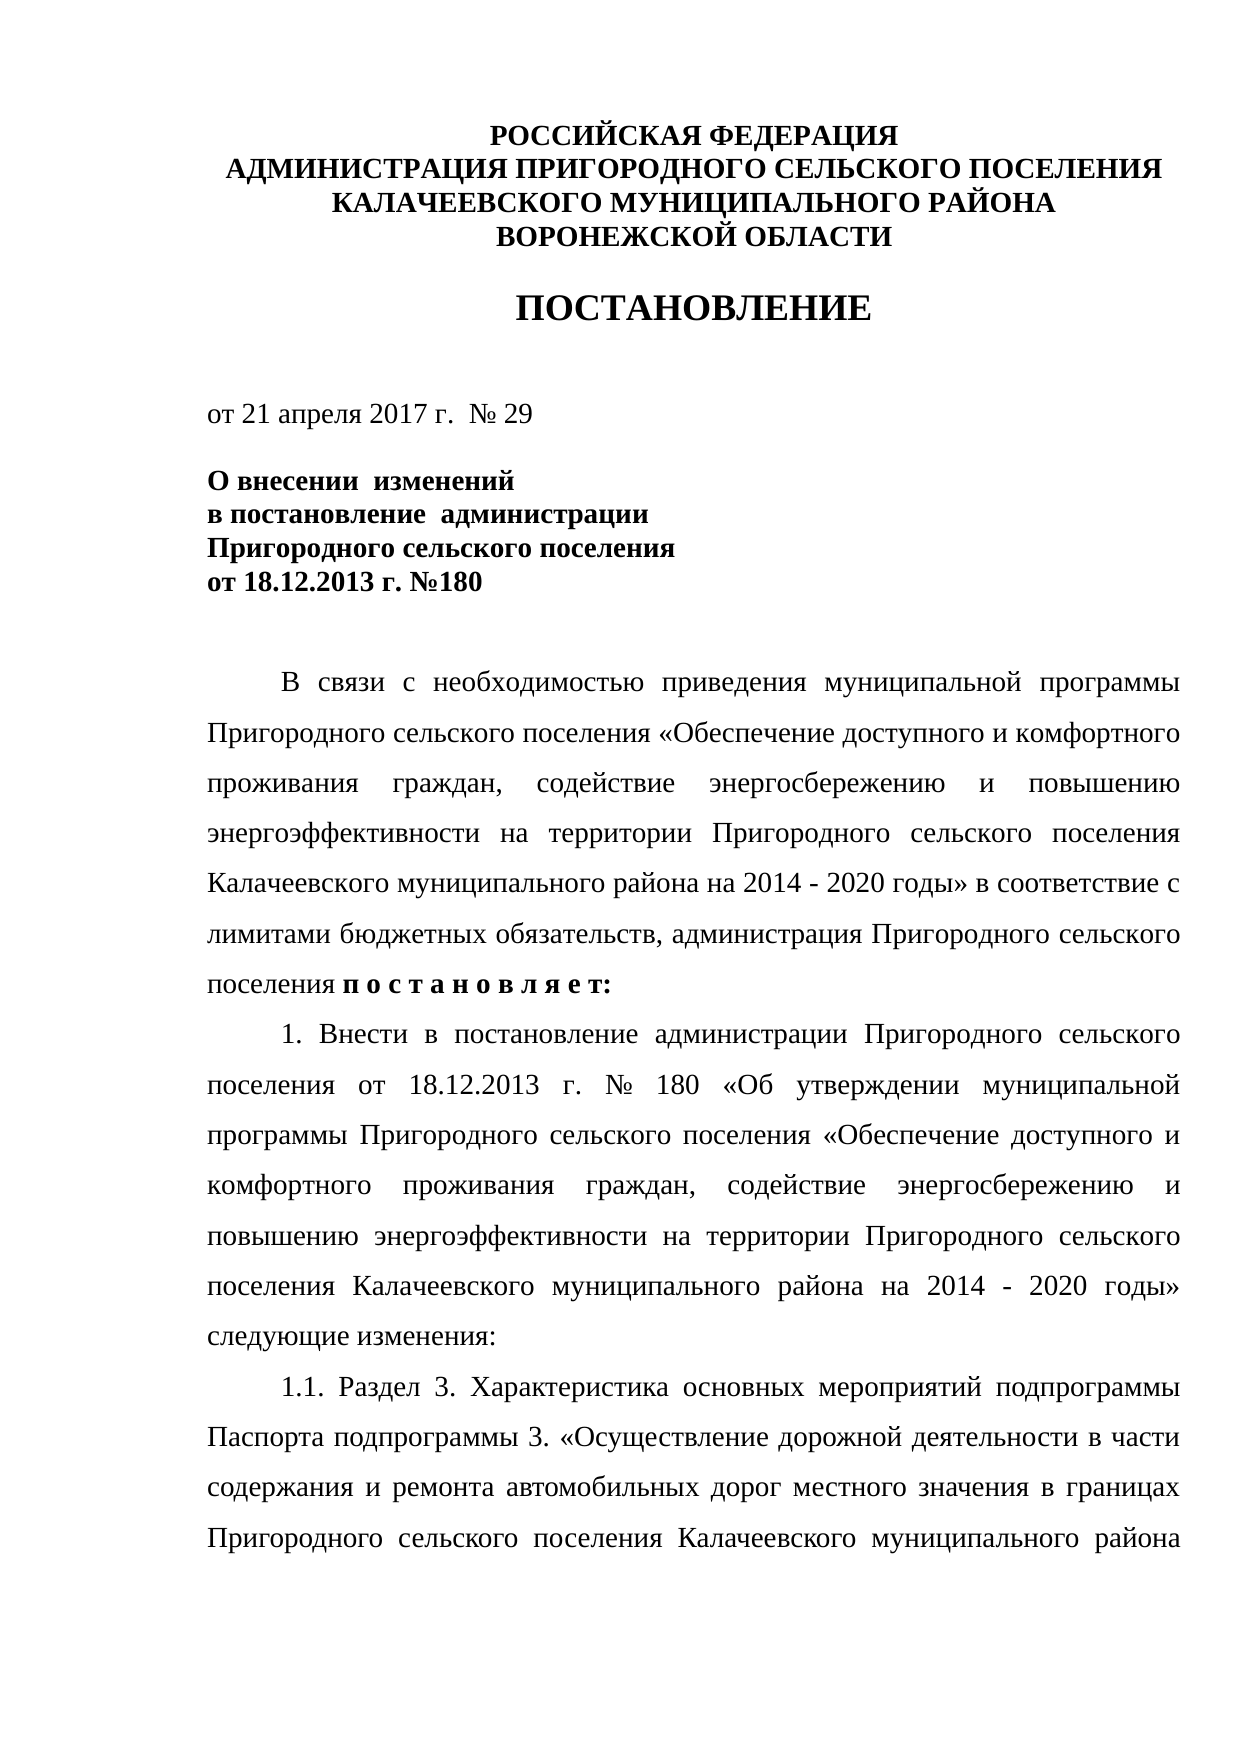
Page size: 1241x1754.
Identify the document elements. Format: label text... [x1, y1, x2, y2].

text АДМИНИСТРАЦИЯ ПРИГОРОДНОГО СЕЛЬСКОГО ПОСЕЛЕНИЯ [207, 152, 1181, 185]
text РОССИЙСКАЯ ФЕДЕРАЦИЯ [207, 118, 1181, 152]
text ПОСТАНОВЛЕНИЕ [207, 286, 1181, 329]
text Пригородного сельского поселения [207, 530, 1181, 564]
text ВОРОНЕЖСКОЙ ОБЛАСТИ [207, 219, 1181, 252]
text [207, 1369, 1181, 1553]
text В связи с необходимостью приведения муниципальной программы Пригородного сельского поселения «Обеспечение доступного и комфортного проживания граждан, содействие энергосбережению и повышению энергоэффективности на территории Пригородного сельского поселения Калачеевского муниципального района на 2014 - 2020 годы» в соответствие с лимитами бюджетных обязательств, администрация Пригородного сельского поселения п о с т а н о в л я е т: [207, 664, 1181, 1000]
text О внесении изменений [207, 463, 1181, 497]
text 1. Внести в постановление администрации Пригородного сельского поселения от 18.12.2013 г. № 180 «Об утверждении муниципальной программы Пригородного сельского поселения «Обеспечение доступного и комфортного проживания граждан, содействие энергосбережению и повышению энергоэффективности на территории Пригородного сельского поселения Калачеевского муниципального района на 2014 - 2020 годы» следующие изменения: [207, 1017, 1181, 1352]
text от 21 апреля 2017 г. № 29 [207, 396, 1181, 429]
text КАЛАЧЕЕВСКОГО МУНИЦИПАЛЬНОГО РАЙОНА [207, 185, 1181, 219]
text от 18.12.2013 г. №180 [207, 564, 1181, 597]
text в постановление администрации [207, 497, 1181, 530]
